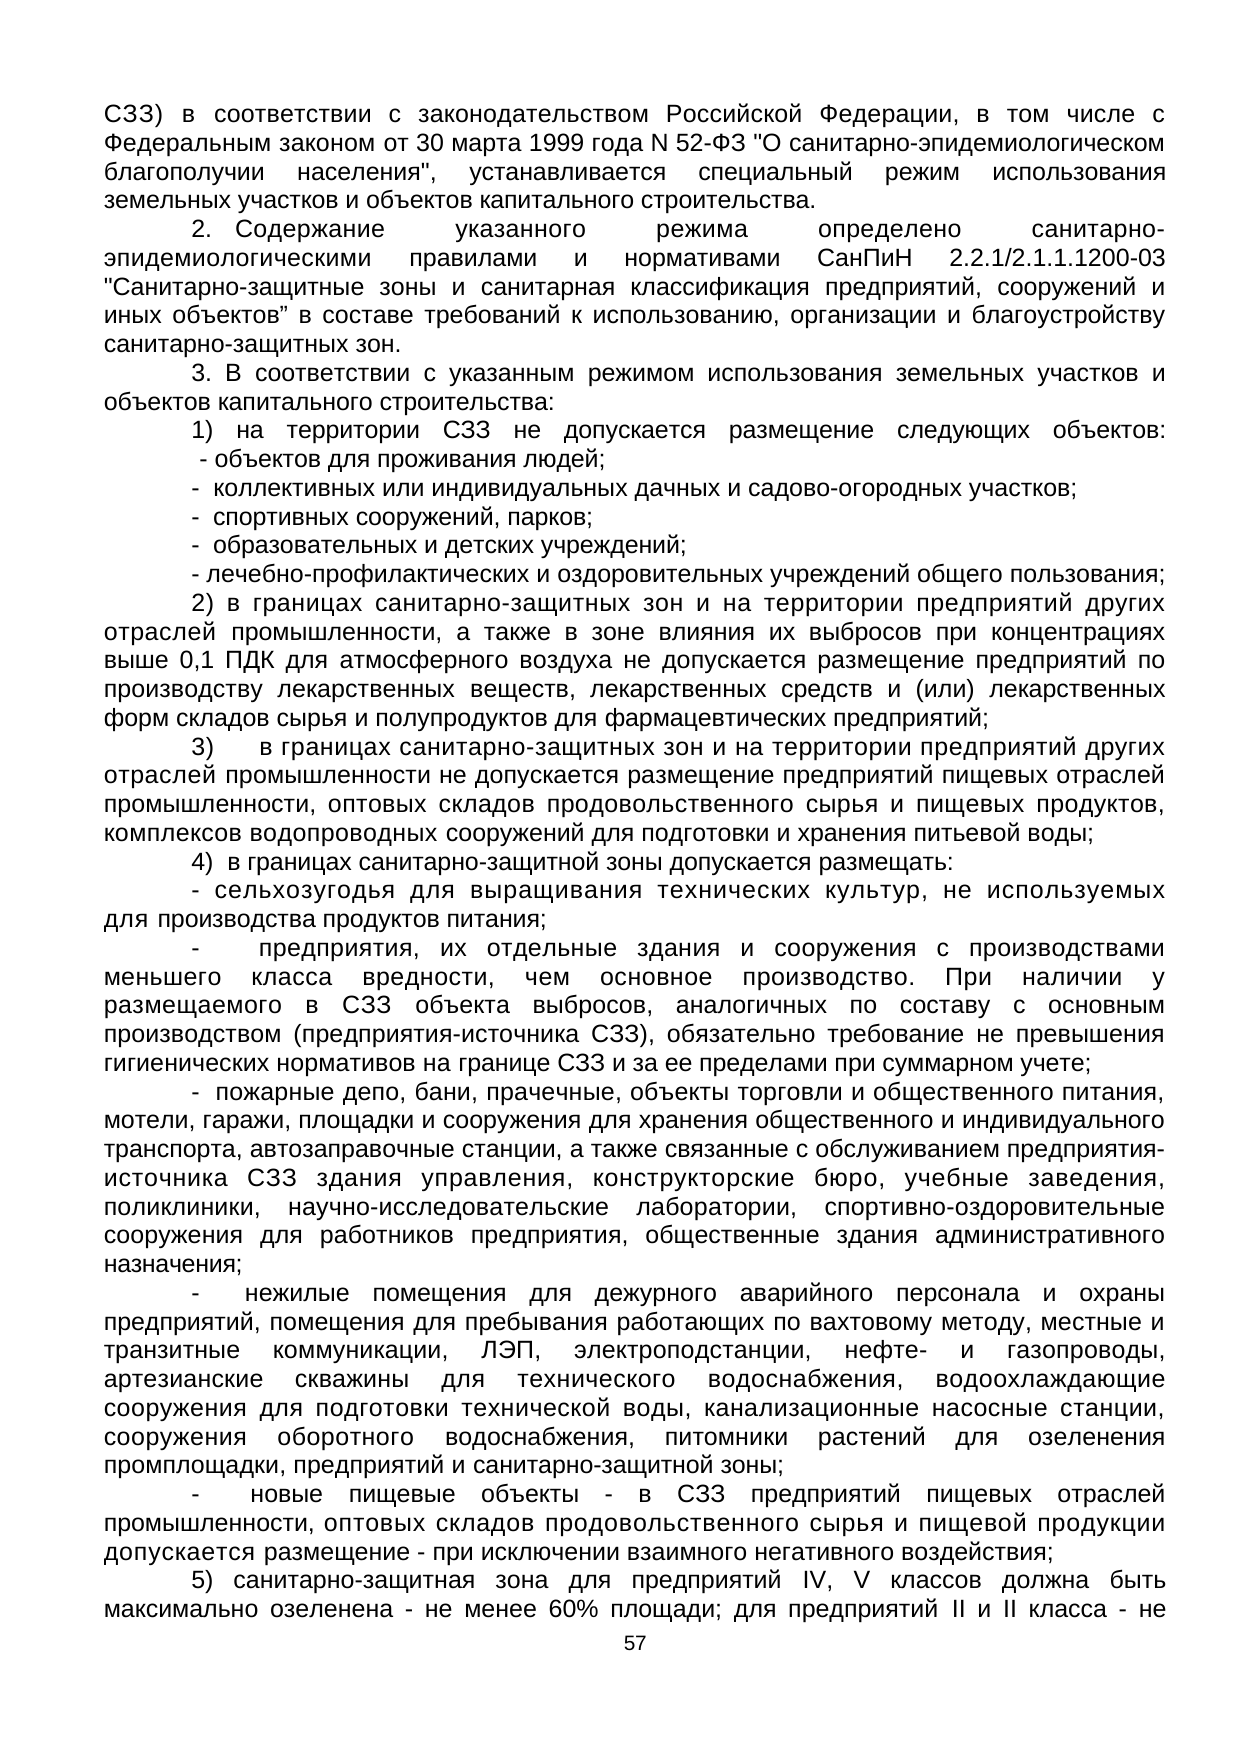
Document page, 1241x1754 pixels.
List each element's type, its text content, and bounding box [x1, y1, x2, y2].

text 2. Содержание указанного режима определено санитарно-эпидемиологическими правилами и нормативами СанПиН 2.2.1/2.1.1.1200-03 "Санитарно-защитные зоны и санитарная классификация предприятий, сооружений и иных объектов” в составе требований к использованию, организации и благоустройству санитарно-защитных зон. [103, 214, 1167, 358]
text - нежилые помещения для дежурного аварийного персонала и охраны предприятий, помещения для пребывания работающих по вахтовому методу, местные и транзитные коммуникации, ЛЭП, электроподстанции, нефте- и газопроводы, артезианские скважины для технического водоснабжения, водоохлаждающие сооружения для подготовки технической воды, канализационные насосные станции, сооружения оборотного водоснабжения, питомники растений для озеленения промплощадки, предприятий и санитарно-защитной зоны; [103, 1278, 1167, 1479]
text 4) в границах санитарно-защитной зоны допускается размещать: [103, 846, 1167, 875]
text - пожарные депо, бани, прачечные, объекты торговли и общественного питания, мотели, гаражи, площадки и сооружения для хранения общественного и индивидуального транспорта, автозаправочные станции, а также связанные с обслуживанием предприятия-источника СЗЗ здания управления, конструкторские бюро, учебные заведения, поликлиники, научно-исследовательские лаборатории, спортивно-оздоровительные сооружения для работников предприятия, общественные здания административного назначения; [103, 1076, 1167, 1278]
text 1) на территории СЗЗ не допускается размещение следующих объектов: - объектов для проживания людей; [103, 415, 1167, 473]
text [103, 1565, 1167, 1623]
text - новые пищевые объекты - в СЗЗ предприятий пищевых отраслей промышленности, оптовых складов продовольственного сырья и пищевой продукции допускается размещение - при исключении взаимного негативного воздействия; [103, 1479, 1167, 1565]
text - сельхозугодья для выращивания технических культур, не используемых для производства продуктов питания; [103, 875, 1167, 933]
text - спортивных сооружений, парков; [103, 501, 1167, 530]
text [103, 99, 1167, 214]
text - коллективных или индивидуальных дачных и садово-огородных участков; [103, 473, 1167, 501]
text 3. В соответствии с указанным режимом использования земельных участков и объектов капитального строительства: [103, 358, 1167, 415]
list в границах санитарно-защитных зон и на территории предприятий других отраслей промышленности не допускается размещение предприятий пищевых отраслей промышленности, оптовых складов продовольственного сырья и пищевых продуктов, комплексов водопроводных сооружений для подготовки и хранения питьевой воды; [103, 731, 1167, 846]
text - лечебно-профилактических и оздоровительных учреждений общего пользования; [103, 559, 1167, 588]
text - предприятия, их отдельные здания и сооружения с производствами меньшего класса вредности, чем основное производство. При наличии у размещаемого в СЗЗ объекта выбросов, аналогичных по составу с основным производством (предприятия-источника СЗЗ), обязательно требование не превышения гигиенических нормативов на границе СЗЗ и за ее пределами при суммарном учете; [103, 933, 1167, 1076]
text 2) в границах санитарно-защитных зон и на территории предприятий других отраслей промышленности, а также в зоне влияния их выбросов при концентрациях выше 0,1 ПДК для атмосферного воздуха не допускается размещение предприятий по производству лекарственных веществ, лекарственных средств и (или) лекарственных форм складов сырья и полупродуктов для фармацевтических предприятий; [103, 588, 1167, 731]
text - образовательных и детских учреждений; [103, 530, 1167, 559]
